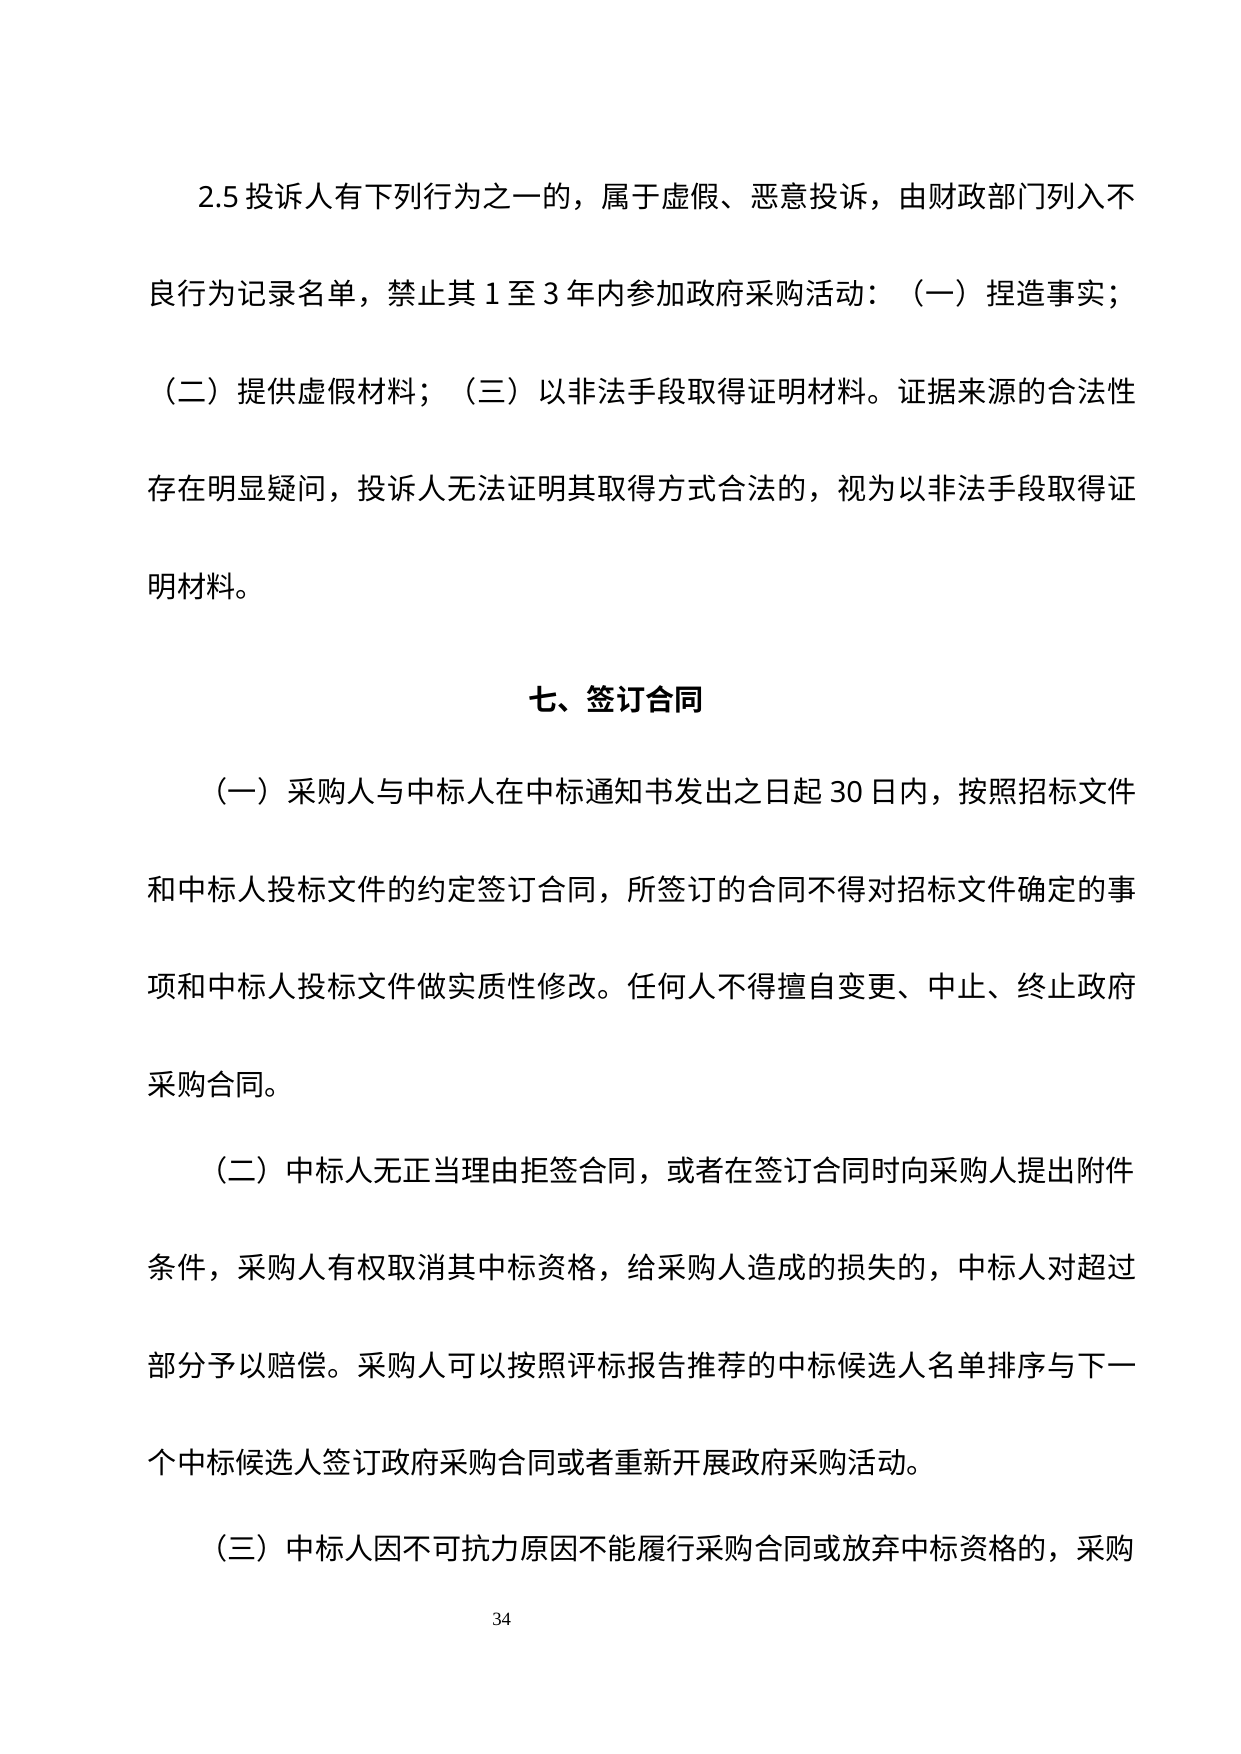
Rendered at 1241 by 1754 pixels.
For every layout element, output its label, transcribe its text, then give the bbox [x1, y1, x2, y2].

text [148, 1514, 1137, 1579]
text （一）采购人与中标人在中标通知书发出之日起30日内，按照招标文件和中标人投标文件的约定签订合同，所签订的合同不得对招标文件确定的事项和中标人投标文件做实质性修改。任何人不得擅自变更、中止、终止政府采购合同。 [148, 757, 1137, 1115]
text 2.5投诉人有下列行为之一的，属于虚假、恶意投诉，由财政部门列入不良行为记录名单，禁止其1至3年内参加政府采购活动：（一）捏造事实；（二）提供虚假材料；（三）以非法手段取得证明材料。证据来源的合法性存在明显疑问，投诉人无法证明其取得方式合法的，视为以非法手段取得证明材料。 [148, 162, 1137, 617]
text 七、签订合同 [148, 665, 1137, 730]
text （二）中标人无正当理由拒签合同，或者在签订合同时向采购人提出附件条件，采购人有权取消其中标资格，给采购人造成的损失的，中标人对超过部分予以赔偿。采购人可以按照评标报告推荐的中标候选人名单排序与下一个中标候选人签订政府采购合同或者重新开展政府采购活动。 [148, 1136, 1137, 1493]
